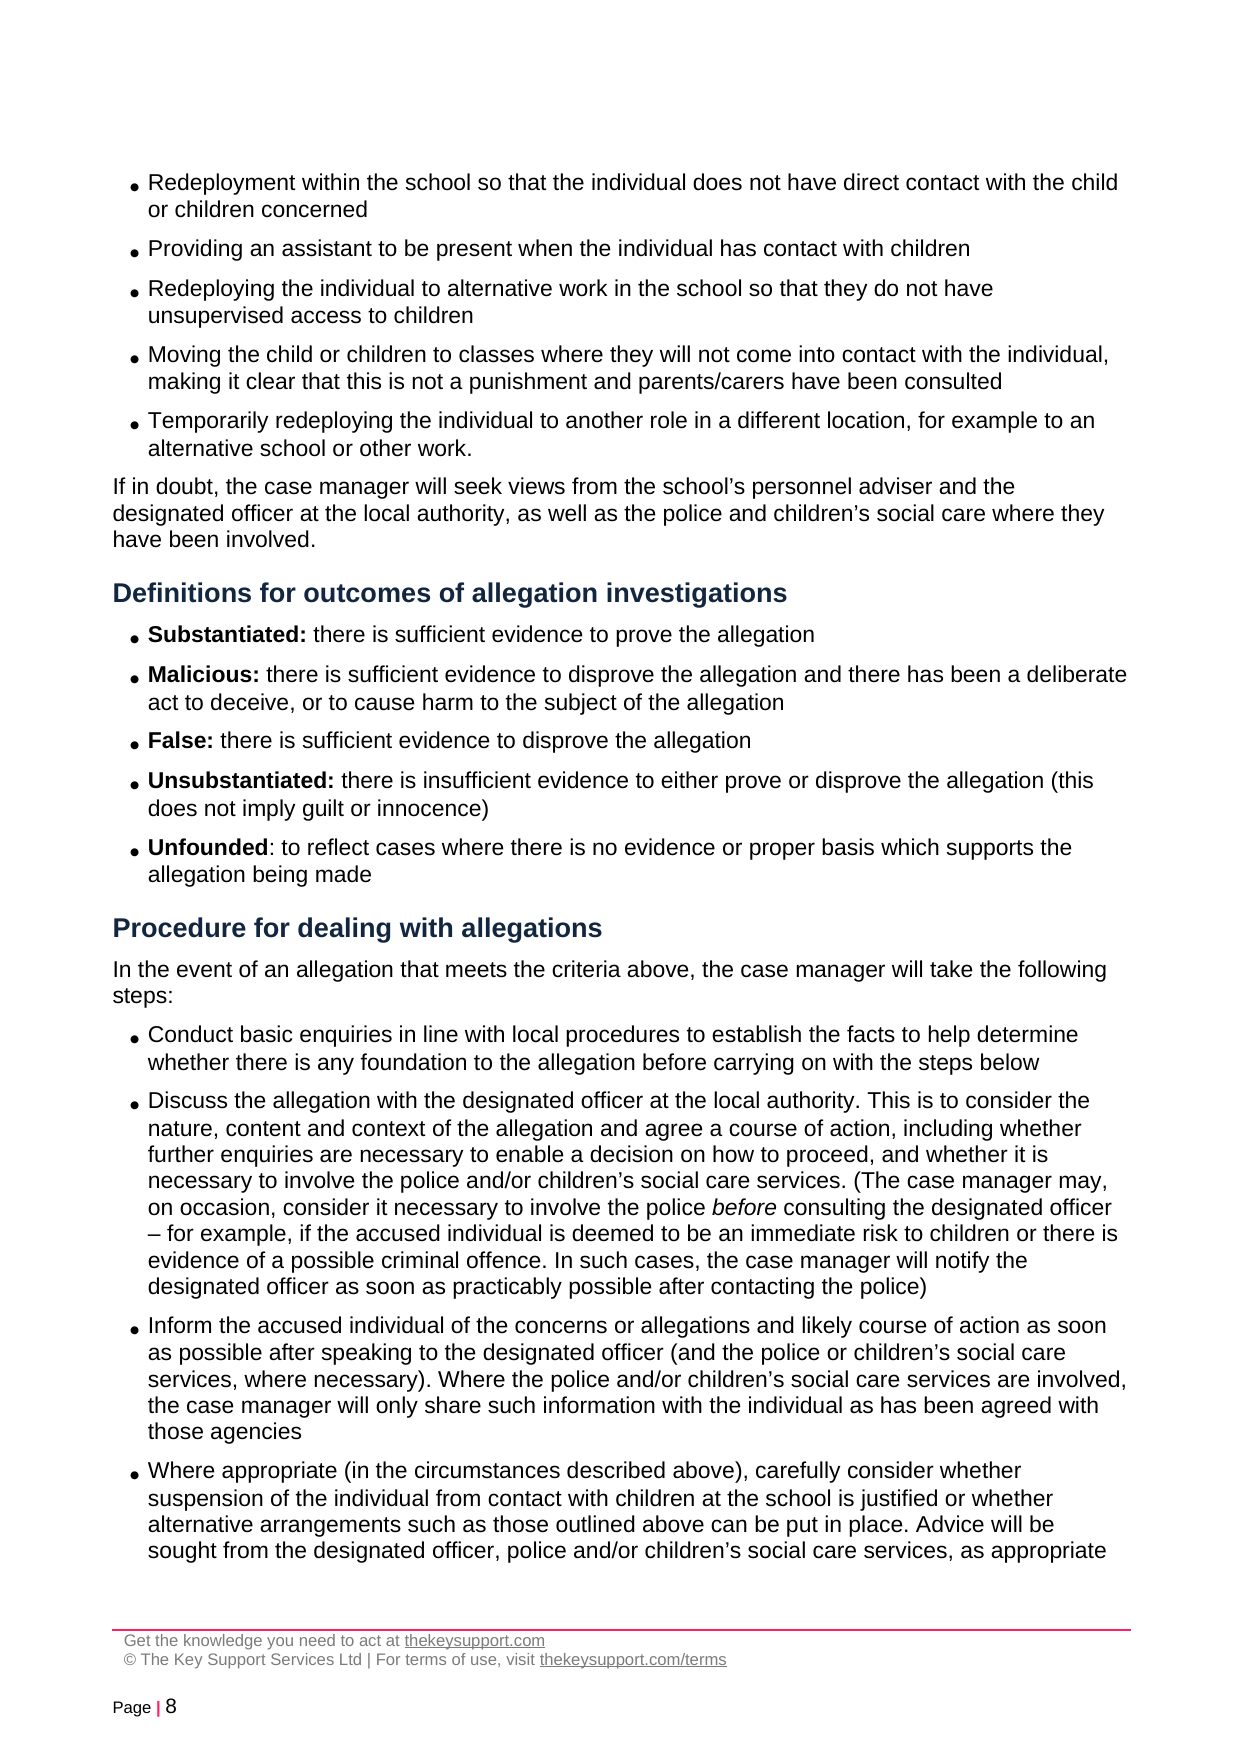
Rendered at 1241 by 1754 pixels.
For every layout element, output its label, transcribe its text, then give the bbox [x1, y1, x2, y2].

list Providing an assistant to be present when the individual has contact with children [130, 235, 1128, 262]
text Definitions for outcomes of allegation investigations [112, 577, 1128, 609]
list Moving the child or children to classes where they will not come into contact with the individual, making it clear that this is not a punishment and parents/carers have been consulted [130, 341, 1128, 394]
list Unfounded: to reflect cases where there is no evidence or proper basis which supports the allegation being made [130, 833, 1128, 887]
list Redeployment within the school so that the individual does not have direct contact with the child or children concerned [130, 168, 1128, 222]
list Discuss the allegation with the designated officer at the local authority. This is to consider the nature, content and context of the allegation and agree a course of action, including whether further enquiries are necessary to enable a decision on how to proceed, and whether it is necessary to involve the police and/or children’s social care services. (The case manager may, on occasion, consider it necessary to involve the police before consulting the designated officer – for example, if the accused individual is deemed to be an immediate risk to children or there is evidence of a possible criminal offence. In such cases, the case manager will notify the designated officer as soon as practicably possible after contacting the police) [130, 1087, 1128, 1299]
list False: there is sufficient evidence to disprove the allegation [130, 727, 1128, 755]
list Substantiated: there is sufficient evidence to prove the allegation [130, 621, 1128, 648]
list Conduct basic enquiries in line with local procedures to establish the facts to help determine whether there is any foundation to the allegation before carrying on with the steps below [130, 1021, 1128, 1075]
list Inform the accused individual of the concerns or allegations and likely course of action as soon as possible after speaking to the designated officer (and the police or children’s social care services, where necessary). Where the police and/or children’s social care services are involved, the case manager will only share such information with the individual as has been agreed with those agencies [130, 1312, 1128, 1444]
text Procedure for dealing with allegations [112, 912, 1128, 943]
list Redeploying the individual to alternative work in the school so that they do not have unsupervised access to children [130, 274, 1128, 328]
text If in doubt, the case manager will seek views from the school’s personnel adviser and the designated officer at the local authority, as well as the police and children’s social care where they have been involved. [112, 473, 1128, 552]
list Unsubstantiated: there is insufficient evidence to either prove or disprove the allegation (this does not imply guilt or innocence) [130, 767, 1128, 821]
list Temporarily redeploying the individual to another role in a different location, for example to an alternative school or other work. [130, 407, 1128, 461]
list Malicious: there is sufficient evidence to disprove the allegation and there has been a deliberate act to deceive, or to cause harm to the subject of the allegation [130, 661, 1128, 715]
text In the event of an allegation that meets the criteria above, the case manager will take the following steps: [112, 956, 1128, 1009]
list Where appropriate (in the circumstances described above), carefully consider whether suspension of the individual from contact with children at the school is justified or whether alternative arrangements such as those outlined above can be put in place. Advice will be sought from the designated officer, police and/or children’s social care services, as appropriate [130, 1457, 1128, 1563]
